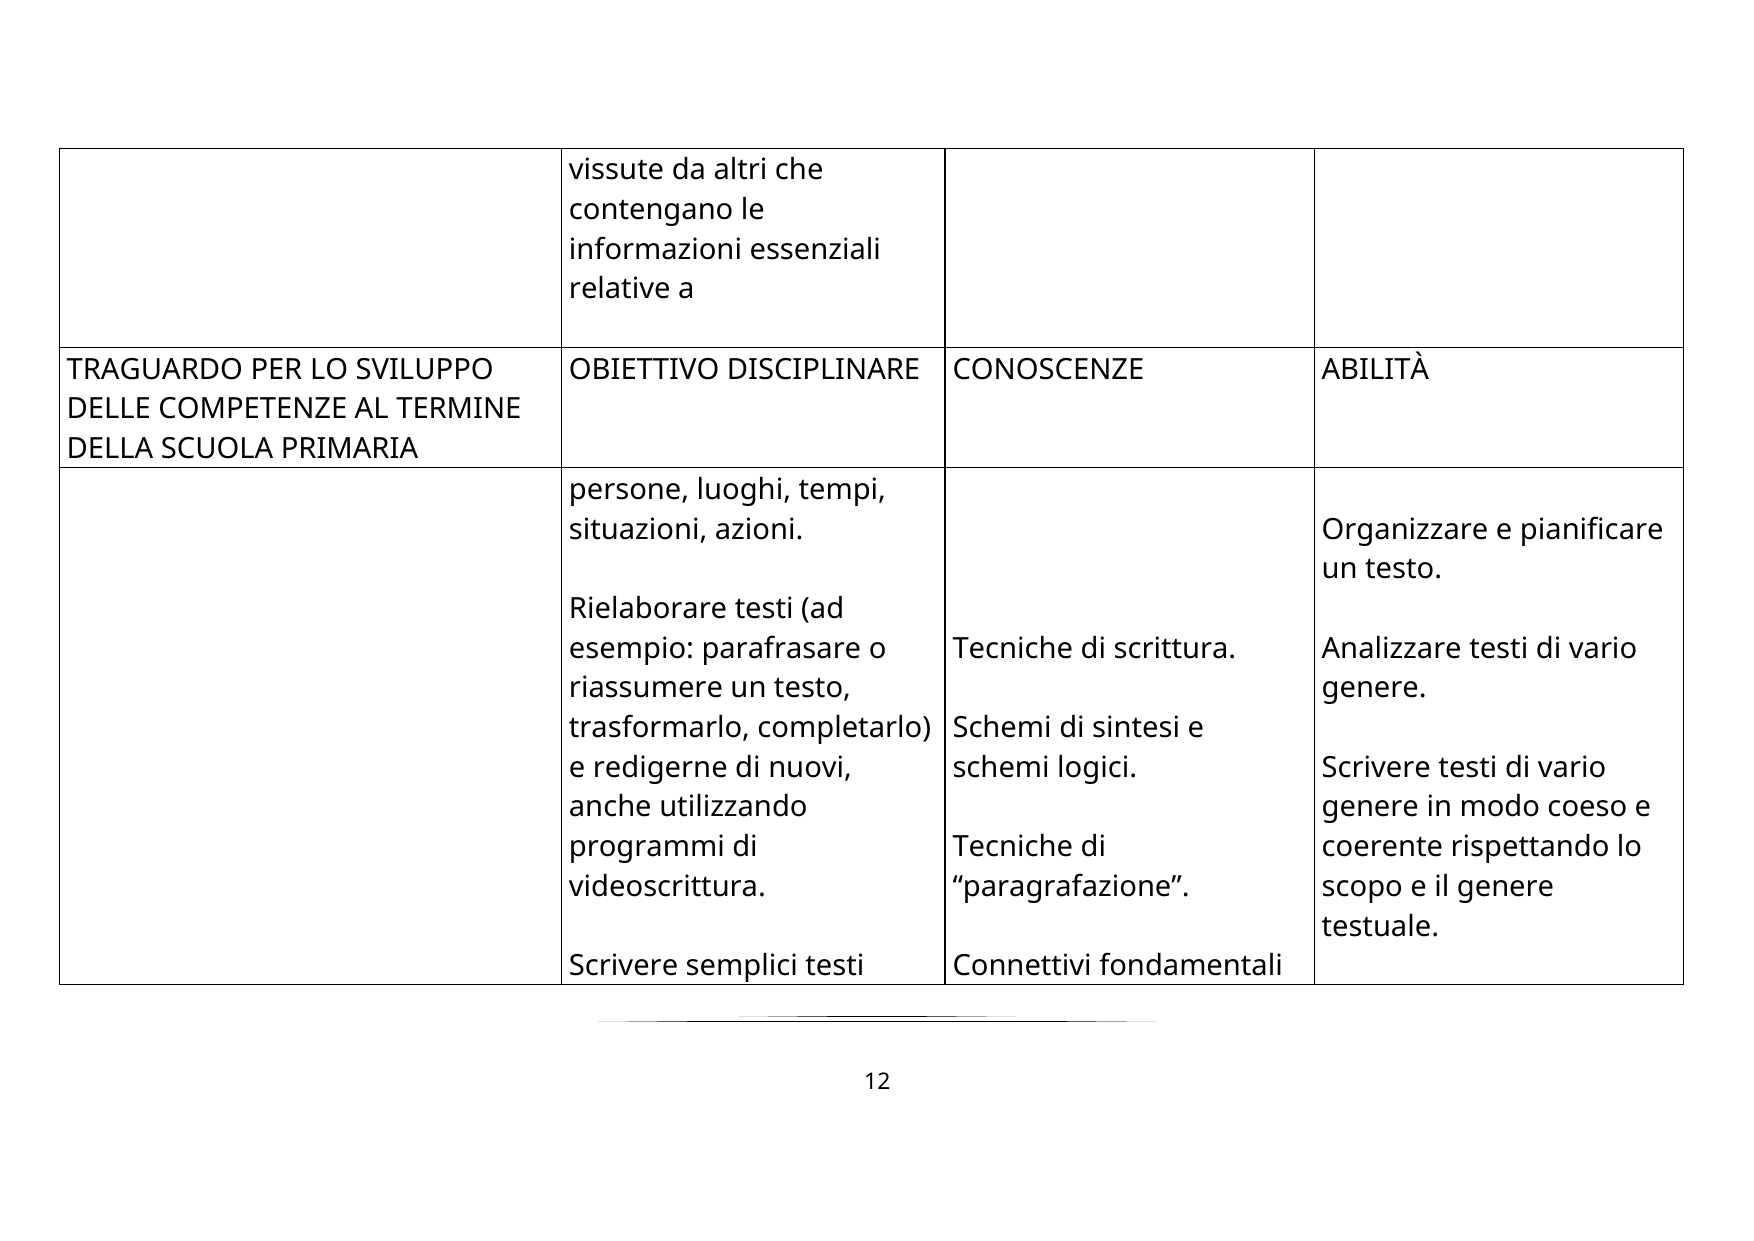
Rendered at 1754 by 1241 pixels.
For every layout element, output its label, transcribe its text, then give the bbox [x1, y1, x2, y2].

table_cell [562, 468, 944, 984]
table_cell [1315, 149, 1683, 347]
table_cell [562, 149, 944, 347]
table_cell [946, 468, 1314, 984]
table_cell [946, 149, 1314, 347]
table_cell CONOSCENZE [946, 348, 1314, 467]
table_cell [60, 468, 561, 984]
table_cell ABILITÀ [1315, 348, 1683, 467]
table_cell OBIETTIVO DISCIPLINARE [562, 348, 944, 467]
table_cell TRAGUARDO PER LO SVILUPPO DELLE COMPETENZE AL TERMINE DELLA SCUOLA PRIMARIA [60, 348, 561, 467]
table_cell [60, 149, 561, 347]
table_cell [1315, 468, 1683, 984]
